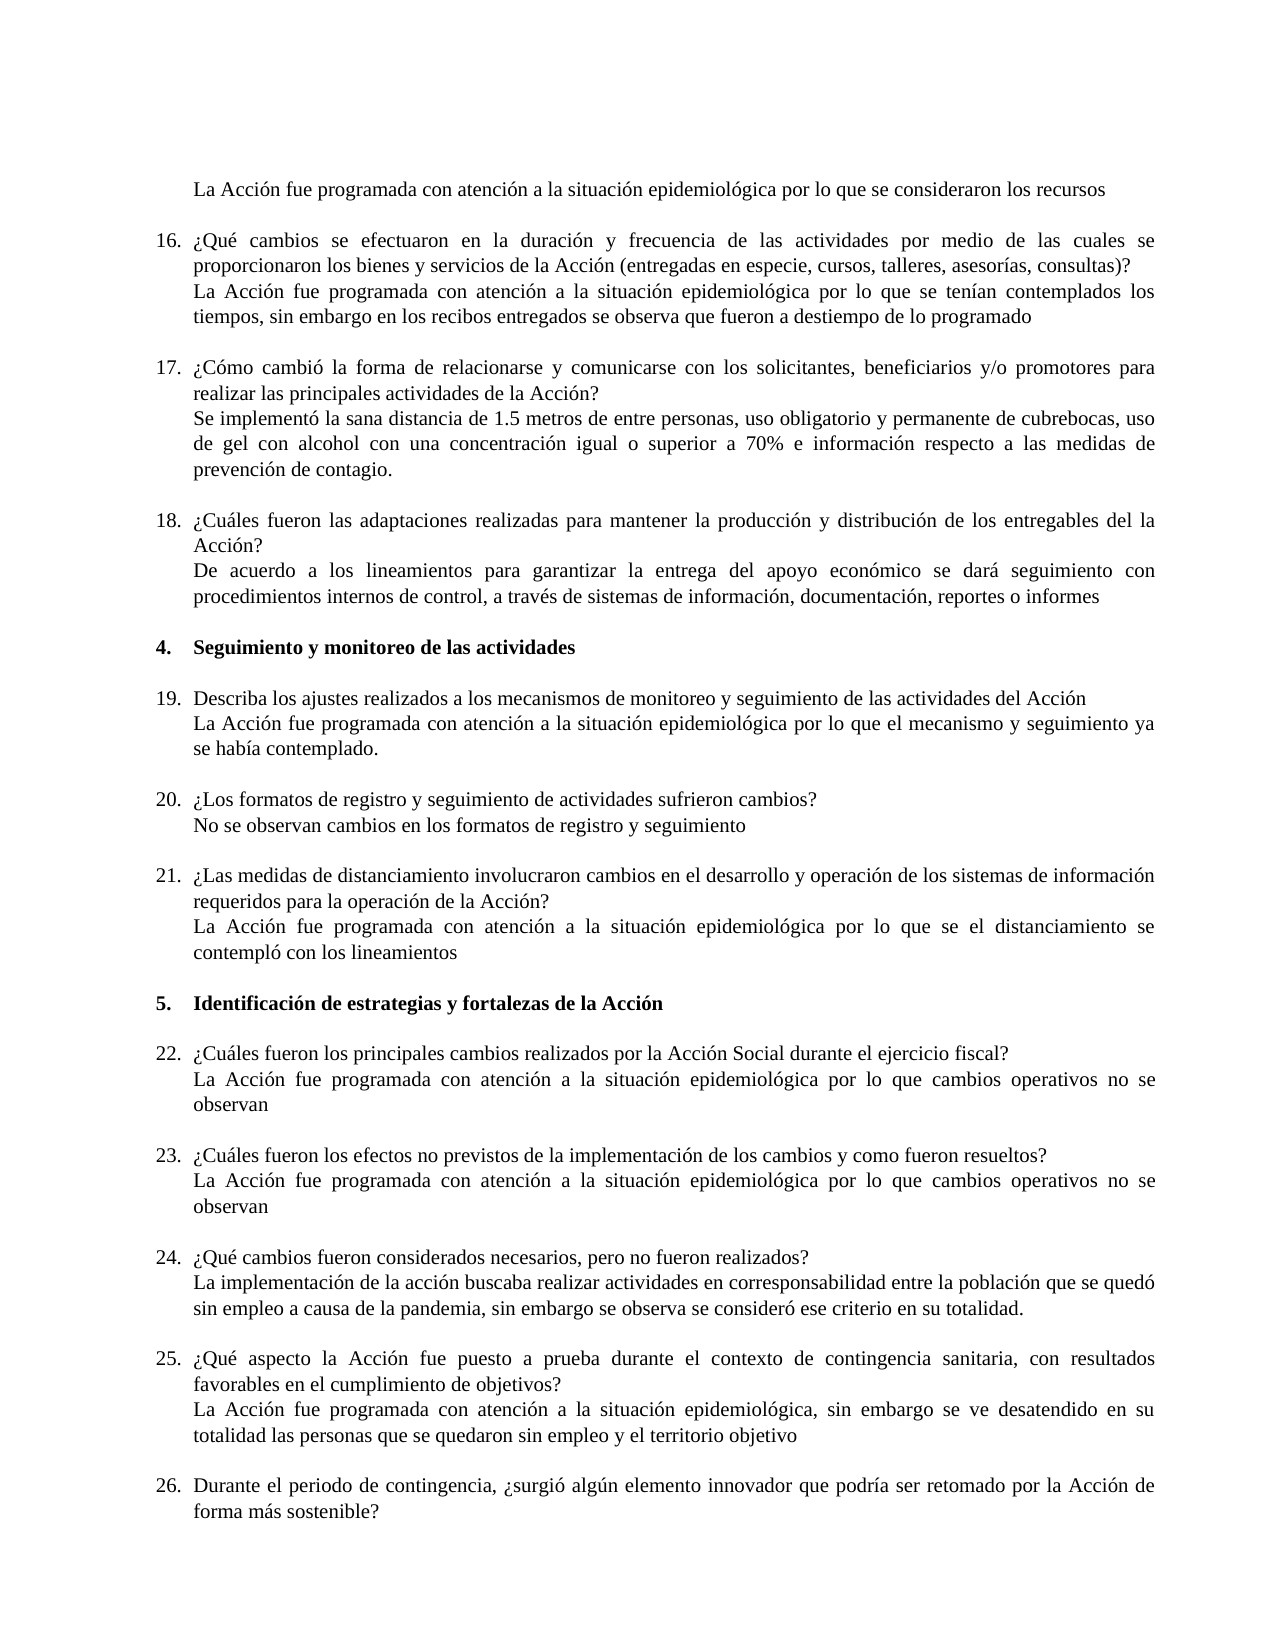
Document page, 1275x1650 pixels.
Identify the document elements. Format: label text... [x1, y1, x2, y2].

list ¿Qué aspecto la Acción fue puesto a prueba durante el contexto de contingencia sanitaria, con resultados favorables en el cumplimiento de objetivos? [156, 1346, 1157, 1396]
list La Acción fue programada con atención a la situación epidemiológica por lo que se tenían contemplados los tiempos, sin embargo en los recibos entregados se observa que fueron a destiempo de lo programado [193, 279, 1157, 328]
list ¿Cuáles fueron los principales cambios realizados por la Acción Social durante el ejercicio fiscal? [156, 1041, 1157, 1065]
list Describa los ajustes realizados a los mecanismos de monitoreo y seguimiento de las actividades del Acción [156, 686, 1157, 709]
list La Acción fue programada con atención a la situación epidemiológica, sin embargo se ve desatendido en su totalidad las personas que se quedaron sin empleo y el territorio objetivo [193, 1397, 1157, 1447]
list La Acción fue programada con atención a la situación epidemiológica por lo que cambios operativos no se observan [193, 1168, 1157, 1218]
list Durante el periodo de contingencia, ¿surgió algún elemento innovador que podría ser retomado por la Acción de forma más sostenible? [156, 1473, 1157, 1523]
list ¿Los formatos de registro y seguimiento de actividades sufrieron cambios? [156, 787, 1157, 811]
list No se observan cambios en los formatos de registro y seguimiento [193, 813, 1157, 837]
list Identificación de estrategias y fortalezas de la Acción [156, 991, 1157, 1014]
list Seguimiento y monitoreo de las actividades [156, 635, 1157, 659]
list ¿Qué cambios fueron considerados necesarios, pero no fueron realizados? [156, 1245, 1157, 1269]
list La Acción fue programada con atención a la situación epidemiológica por lo que se consideraron los recursos [193, 177, 1157, 201]
list La Acción fue programada con atención a la situación epidemiológica por lo que se el distanciamiento se contempló con los lineamientos [193, 914, 1157, 964]
list ¿Cuáles fueron las adaptaciones realizadas para mantener la producción y distribución de los entregables del la Acción? [156, 508, 1157, 557]
list Se implementó la sana distancia de 1.5 metros de entre personas, uso obligatorio y permanente de cubrebocas, uso de gel con alcohol con una concentración igual o superior a 70% e información respecto a las medidas de prevención de contagio. [193, 406, 1157, 481]
list ¿Cómo cambió la forma de relacionarse y comunicarse con los solicitantes, beneficiarios y/o promotores para realizar las principales actividades de la Acción? [156, 355, 1157, 404]
list ¿Cuáles fueron los efectos no previstos de la implementación de los cambios y como fueron resueltos? [156, 1143, 1157, 1167]
list De acuerdo a los lineamientos para garantizar la entrega del apoyo económico se dará seguimiento con procedimientos internos de control, a través de sistemas de información, documentación, reportes o informes [193, 558, 1157, 608]
list La Acción fue programada con atención a la situación epidemiológica por lo que el mecanismo y seguimiento ya se había contemplado. [193, 711, 1157, 760]
list ¿Las medidas de distanciamiento involucraron cambios en el desarrollo y operación de los sistemas de información requeridos para la operación de la Acción? [156, 863, 1157, 913]
list La Acción fue programada con atención a la situación epidemiológica por lo que cambios operativos no se observan [193, 1067, 1157, 1116]
list ¿Qué cambios se efectuaron en la duración y frecuencia de las actividades por medio de las cuales se proporcionaron los bienes y servicios de la Acción (entregadas en especie, cursos, talleres, asesorías, consultas)? [156, 228, 1157, 277]
list La implementación de la acción buscaba realizar actividades en corresponsabilidad entre la población que se quedó sin empleo a causa de la pandemia, sin embargo se observa se consideró ese criterio en su totalidad. [193, 1270, 1157, 1319]
